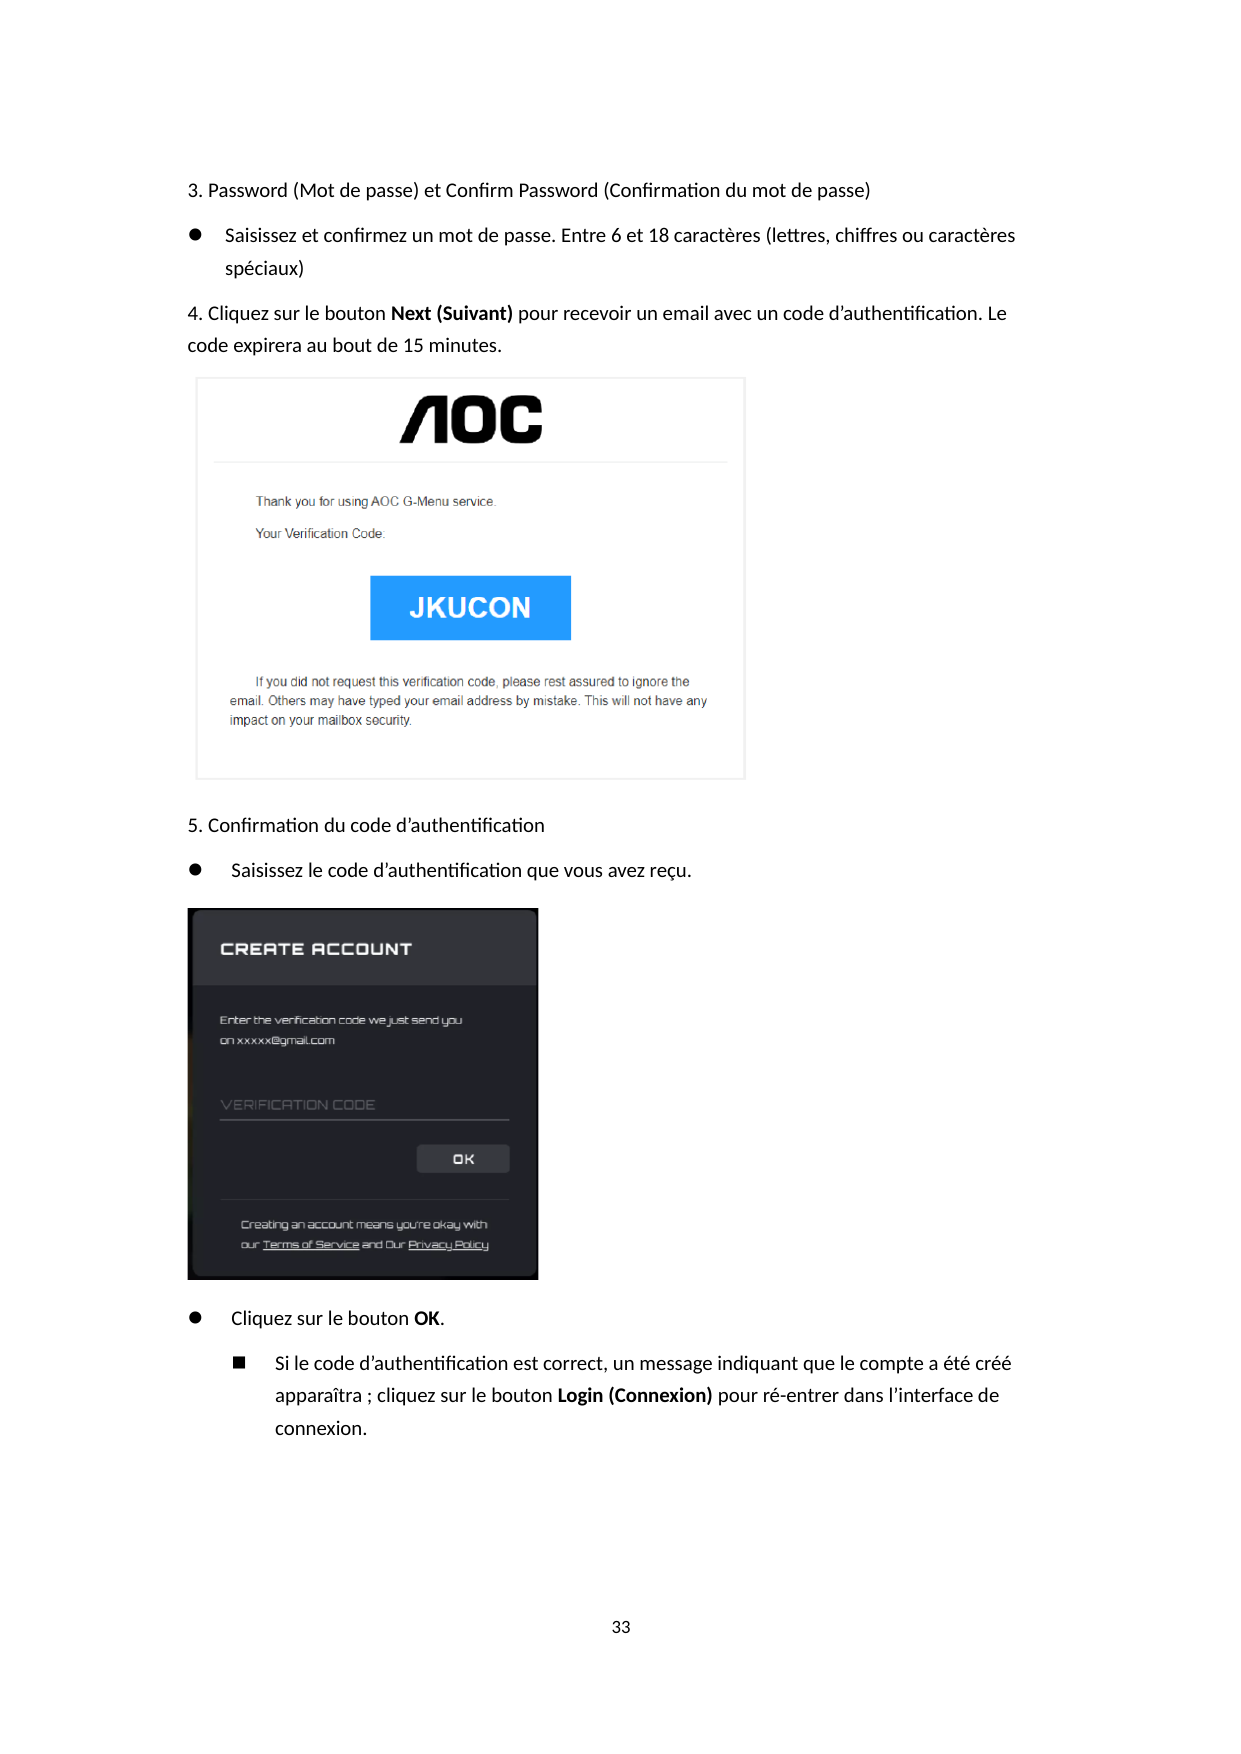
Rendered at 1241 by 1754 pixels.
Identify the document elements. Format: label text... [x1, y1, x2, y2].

picture [187, 373, 755, 783]
list Cliquez sur le bouton OK. [187, 1301, 1053, 1334]
text 4. Cliquez sur le bouton Next (Suivant) pour recevoir un email avec un code d’authentification. Le code expirera au bout de 15 minutes. [187, 296, 1053, 361]
list Saisissez et confirmez un mot de passe. Entre 6 et 18 caractères (lettres, chiffres ou caractères spéciaux) [187, 219, 1053, 284]
text 5. Confirmation du code d’authentification [187, 809, 1053, 841]
list Saisissez le code d’authentification que vous avez reçu. [187, 854, 1053, 886]
picture [187, 908, 539, 1280]
list Si le code d’authentification est correct, un message indiquant que le compte a été créé apparaîtra ; cliquez sur le bouton Login (Connexion) pour ré-entrer dans l’interface de connexion. [231, 1346, 1053, 1444]
text 3. Password (Mot de passe) et Confirm Password (Confirmation du mot de passe) [187, 174, 1053, 206]
